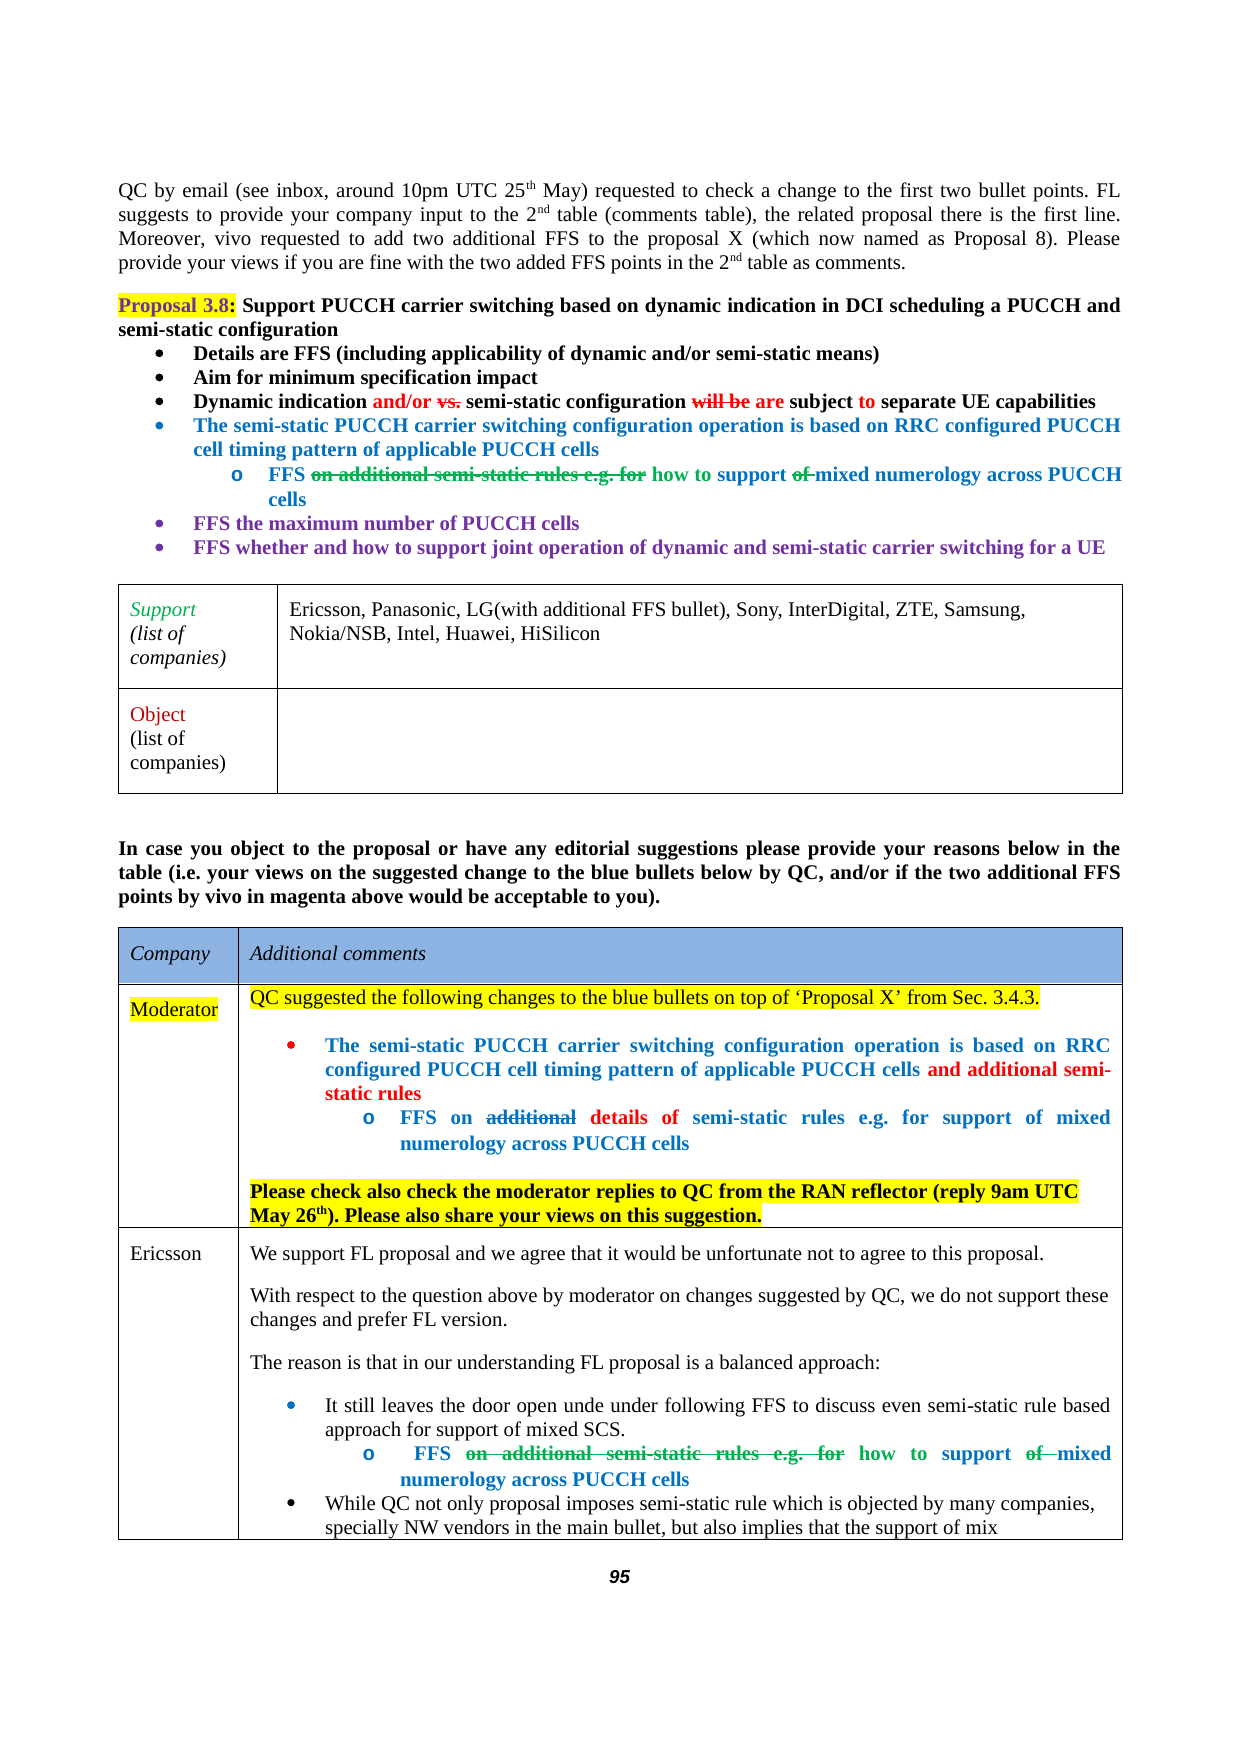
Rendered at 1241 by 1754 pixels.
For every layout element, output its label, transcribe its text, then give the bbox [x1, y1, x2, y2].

table_cell Ericsson [119, 1228, 238, 1539]
table_header Company [119, 928, 238, 983]
list Dynamic indication and/or vs. semi-static configuration will be are subject to separate UE capabilities [156, 389, 1122, 413]
list FFS on additional semi-static rules e.g. for how to support of mixed numerology across PUCCH cells [231, 461, 1122, 511]
text QC by email (see inbox, around 10pm UTC 25th May) requested to check a change to the first two bullet points. FL suggests to provide your company input to the 2nd table (comments table), the related proposal there is the first line. Moreover, vivo requested to add two additional FFS to the proposal X (which now named as Proposal 8). Please provide your views if you are fine with the two added FFS points in the 2nd table as comments. [118, 178, 1122, 274]
table_header Ericsson, Panasonic, LG(with additional FFS bullet), Sony, InterDigital, ZTE, Samsung, Nokia/NSB, Intel, Huawei, HiSilicon [278, 585, 1122, 688]
text In case you object to the proposal or have any editorial suggestions please provide your reasons below in the table (i.e. your views on the suggested change to the blue bullets below by QC, and/or if the two additional FFS points by vivo in magenta above would be acceptable to you). [118, 836, 1122, 908]
list The semi-static PUCCH carrier switching configuration operation is based on RRC configured PUCCH cell timing pattern of applicable PUCCH cells [156, 413, 1122, 461]
table_cell Object (list of companies) [119, 689, 277, 792]
text Proposal 3.8: Support PUCCH carrier switching based on dynamic indication in DCI scheduling a PUCCH and semi-static configuration [118, 293, 1122, 341]
table_header Support (list of companies) [119, 585, 277, 688]
table_cell [278, 689, 1122, 792]
list FFS whether and how to support joint operation of dynamic and semi-static carrier switching for a UE [156, 535, 1122, 559]
table_cell QC suggested the following changes to the blue bullets on top of ‘Proposal X’ from Sec. 3.4.3. The semi-static PUCCH carrier switching configuration operation is based on RRC configured PUCCH cell timing pattern of applicable PUCCH cells and additional semi-static rules FFS on additional details of semi-static rules e.g. for support of mixed numerology across PUCCH cells Please check also check the moderator replies to QC from the RAN reflector (reply 9am UTC May 26th). Please also share your views on this suggestion. [239, 985, 1122, 1227]
table_header Additional comments [239, 928, 1122, 983]
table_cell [239, 1228, 1122, 1539]
list Details are FFS (including applicability of dynamic and/or semi-static means) [156, 341, 1122, 365]
list Aim for minimum specification impact [156, 365, 1122, 389]
table_cell Moderator [119, 985, 238, 1227]
list FFS the maximum number of PUCCH cells [156, 511, 1122, 535]
